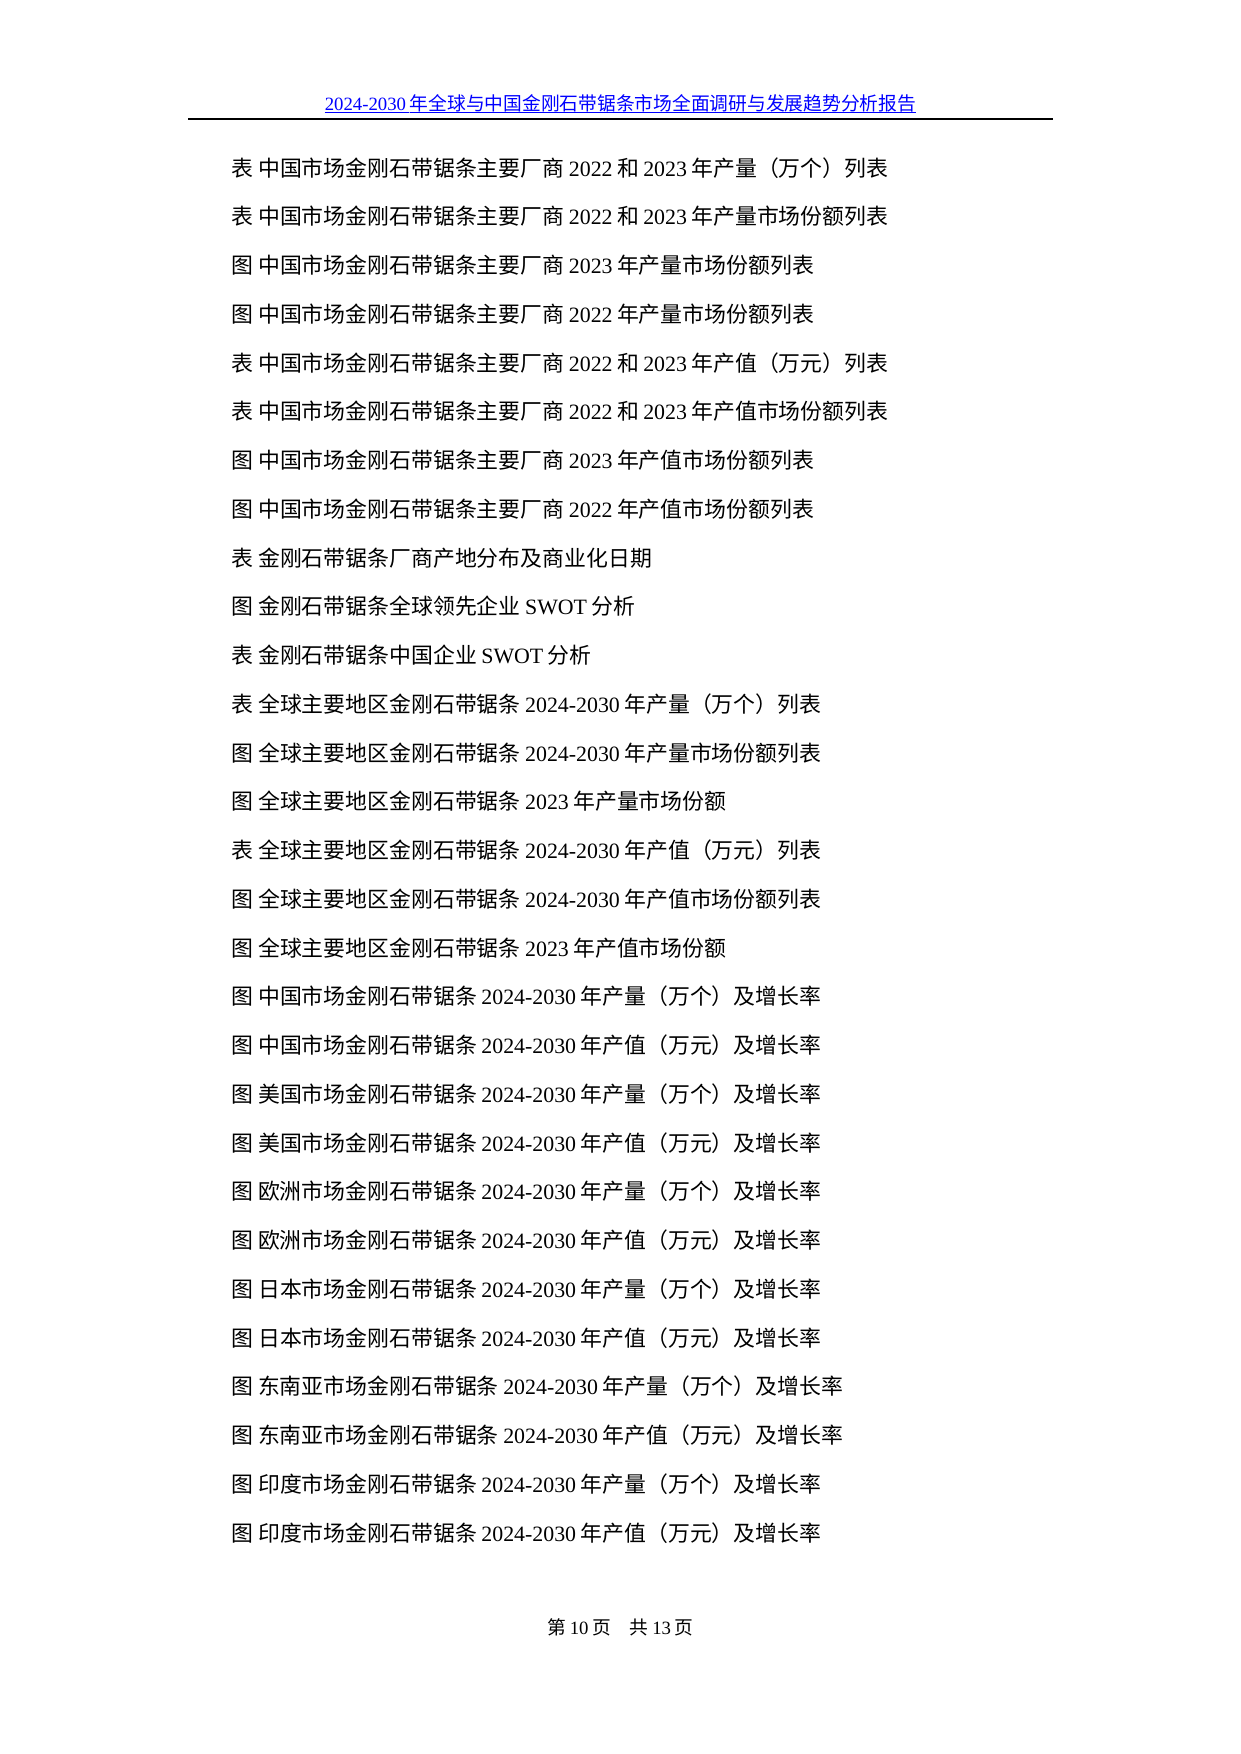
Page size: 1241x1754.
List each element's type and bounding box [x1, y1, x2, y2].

text [187, 150, 1053, 1548]
